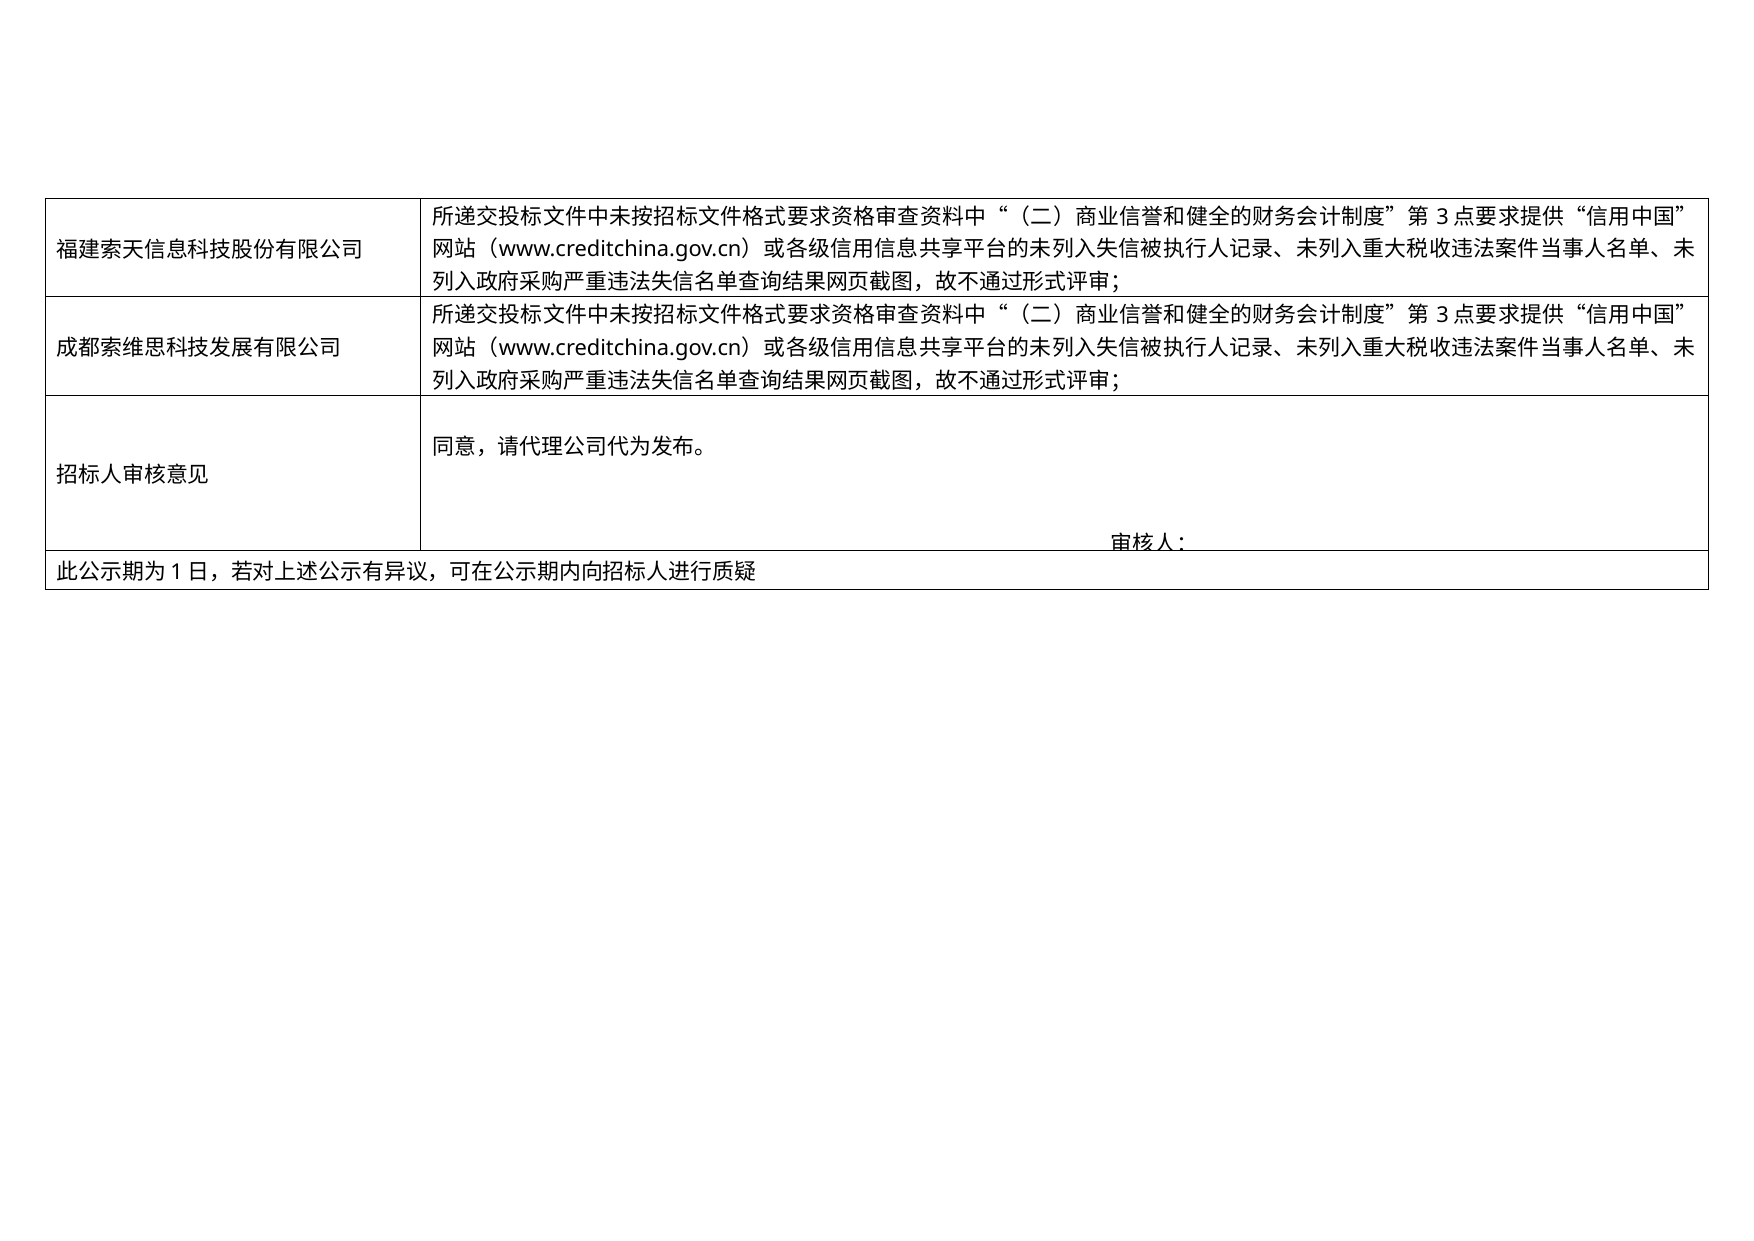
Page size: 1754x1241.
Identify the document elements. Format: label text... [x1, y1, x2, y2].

table_cell 成都索维思科技发展有限公司 [46, 297, 420, 395]
table_cell 福建索天信息科技股份有限公司 [46, 199, 420, 296]
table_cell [421, 199, 1708, 296]
table_cell 招标人审核意见 [46, 396, 420, 549]
table_cell 同意，请代理公司代为发布。 审核人： [421, 396, 1708, 549]
table_cell 此公示期为1日，若对上述公示有异议，可在公示期内向招标人进行质疑 [46, 551, 1708, 589]
